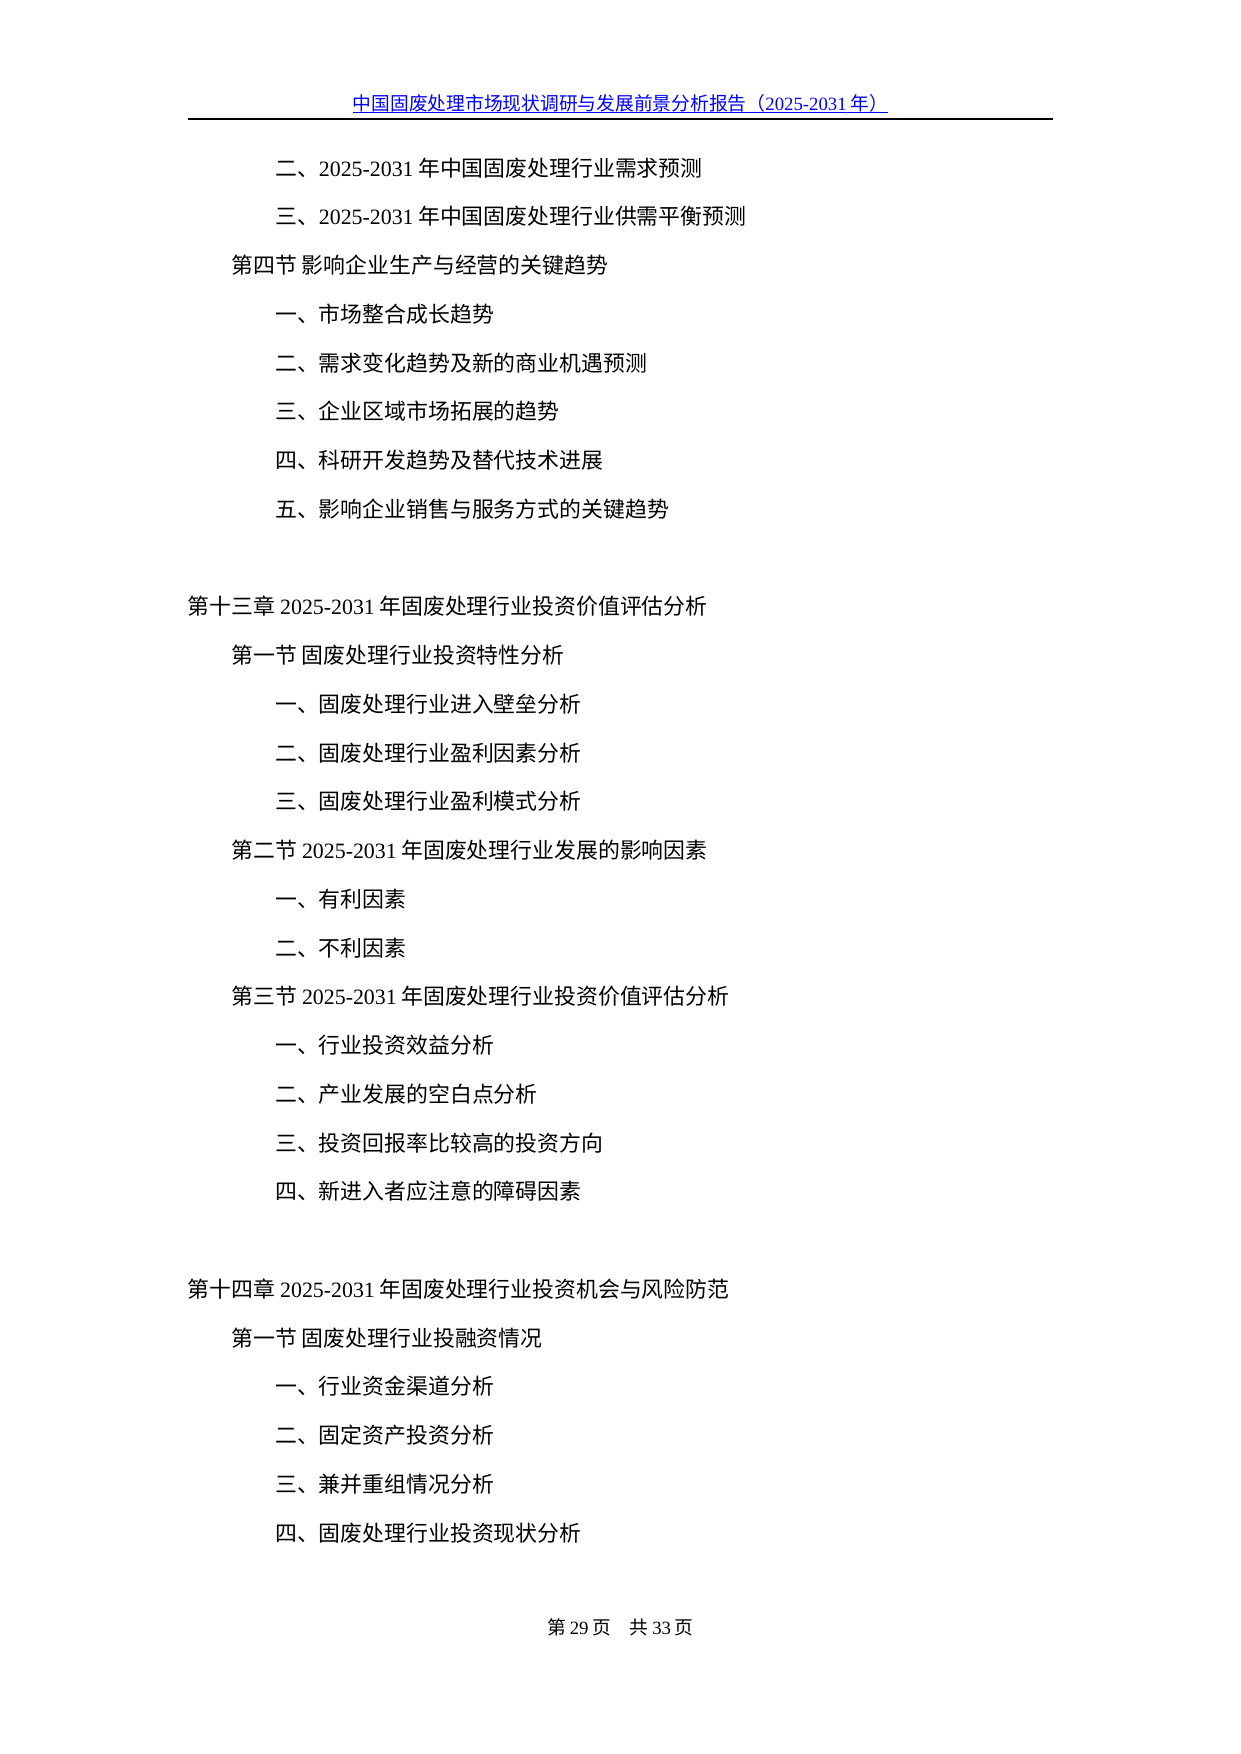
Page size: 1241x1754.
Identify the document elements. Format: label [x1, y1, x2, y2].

text [187, 150, 1053, 1548]
